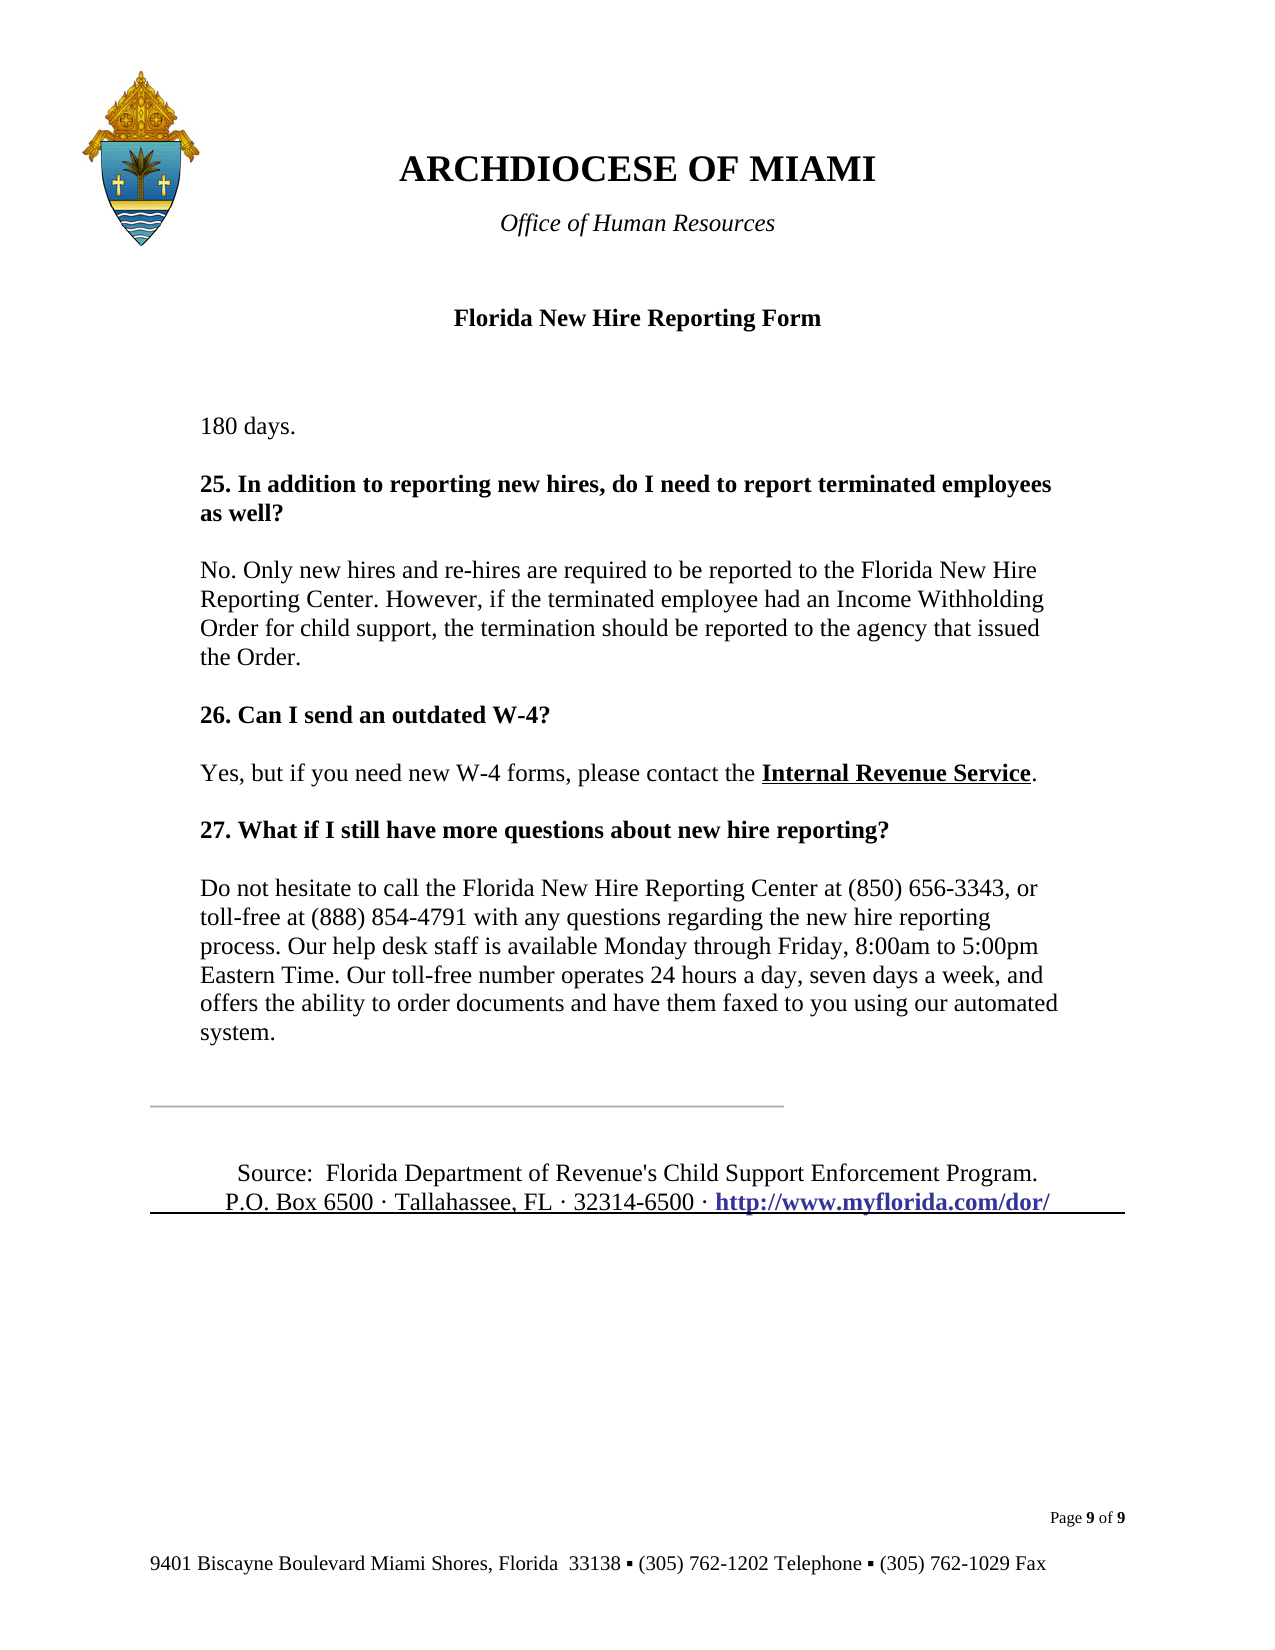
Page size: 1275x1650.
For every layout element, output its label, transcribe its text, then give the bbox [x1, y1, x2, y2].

table_header [149, 380, 1133, 1106]
text Source: Florida Department of Revenue's Child Support Enforcement Program. P.O. Box 6500 · Tallahassee, FL · 32314-6500 · http://www.myflorida.com/dor/ [150, 1130, 1125, 1212]
picture [82, 71, 200, 246]
